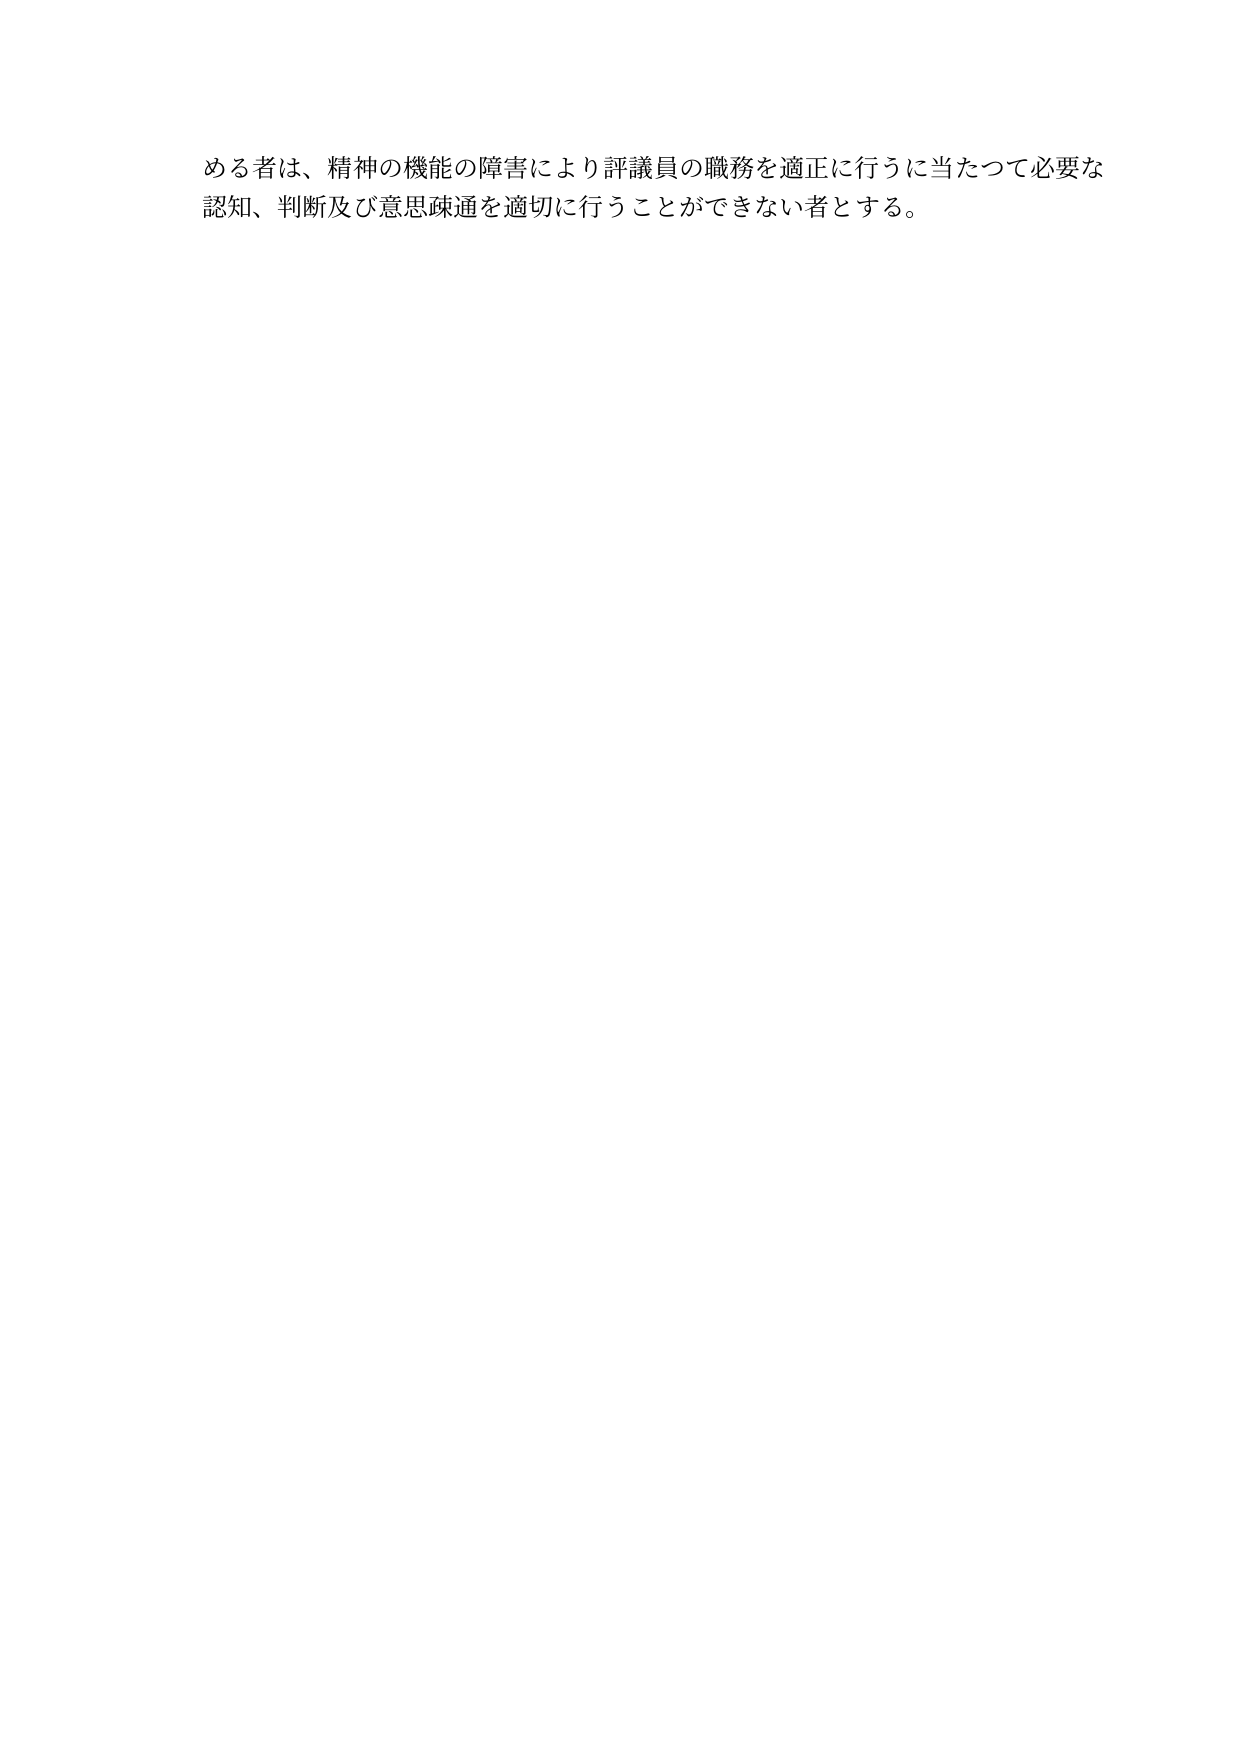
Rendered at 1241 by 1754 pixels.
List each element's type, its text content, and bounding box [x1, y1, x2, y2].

text める者は、精神の機能の障害により評議員の職務を適正に行うに当たつて必要な認知、判断及び意思疎通を適切に行うことができない者とする。 [177, 148, 1106, 224]
